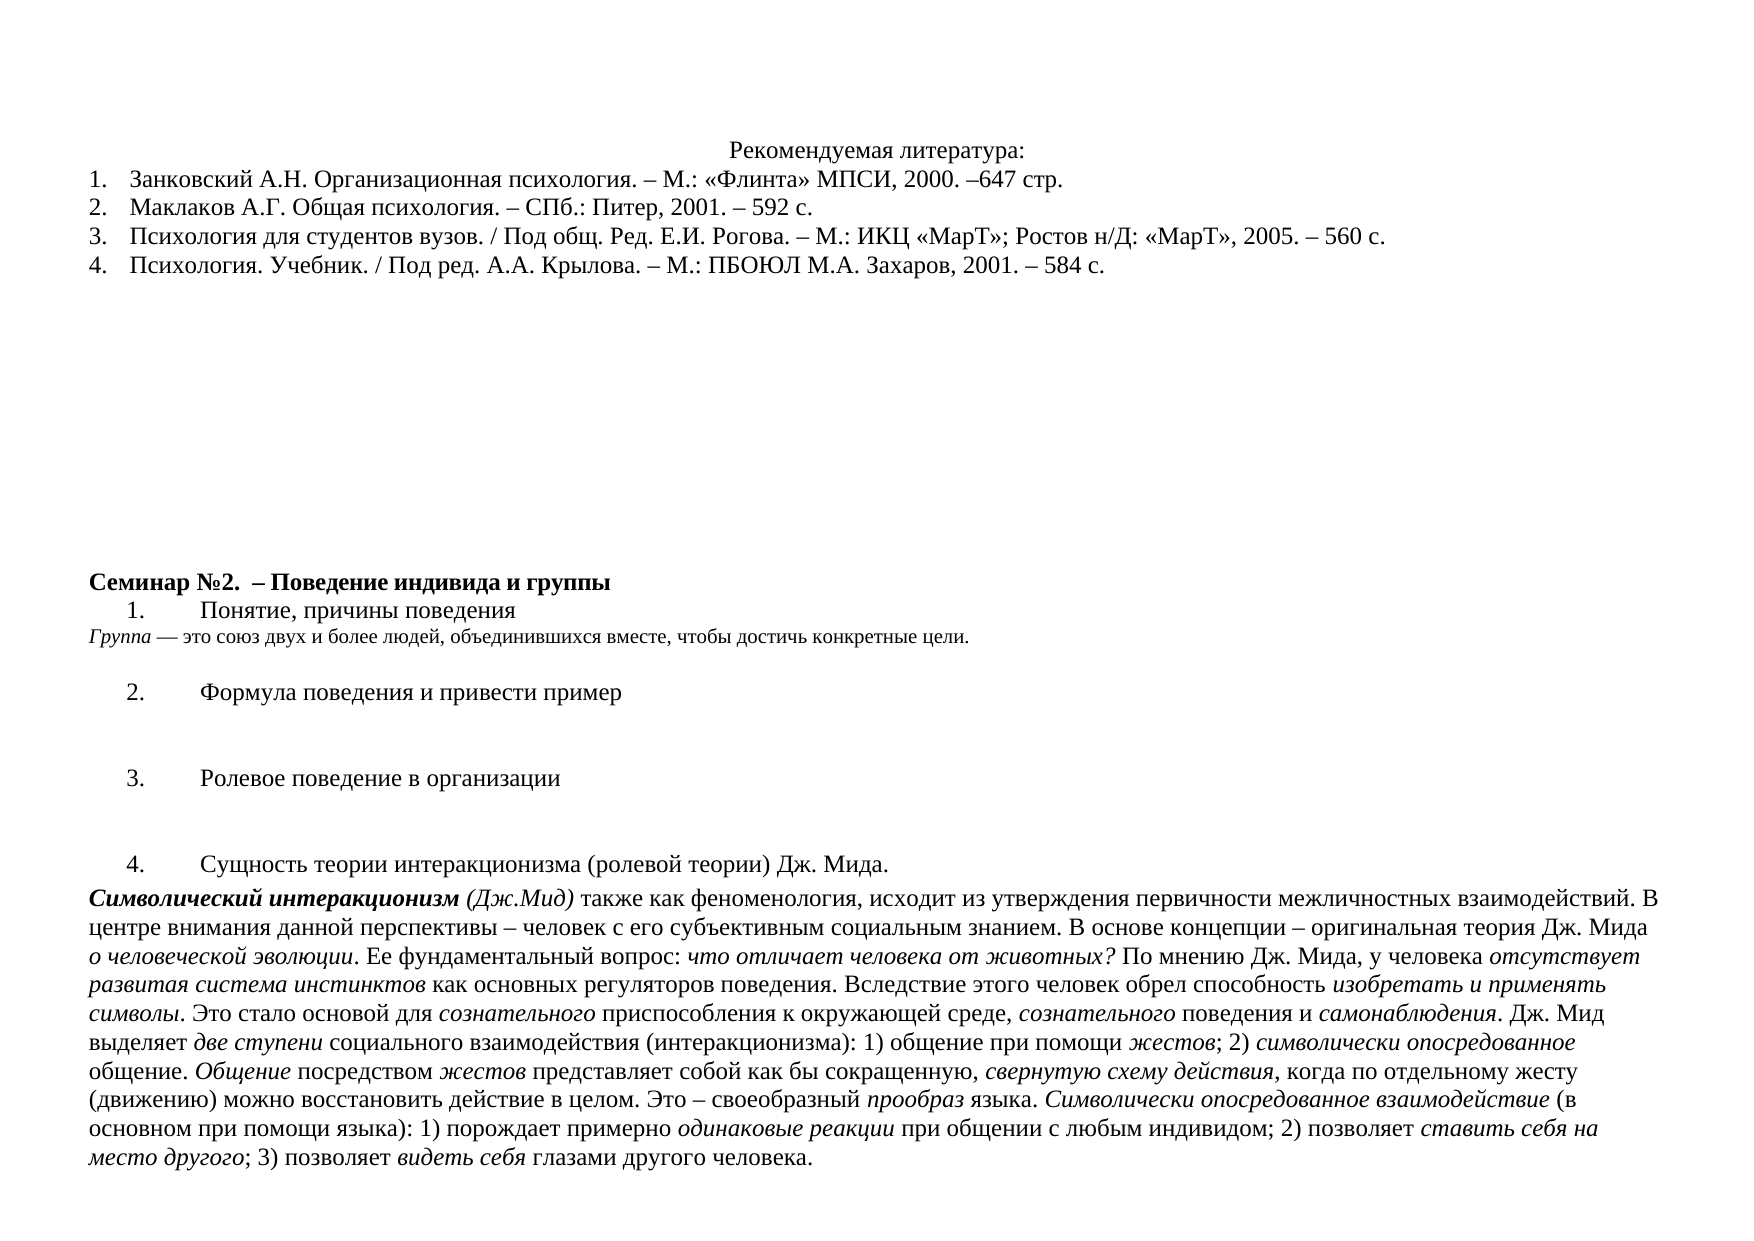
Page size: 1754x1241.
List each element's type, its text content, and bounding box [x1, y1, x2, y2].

list Занковский А.Н. Организационная психология. – М.: «Флинта» МПСИ, 2000. –647 стр. [89, 164, 1665, 193]
text Символический интеракционизм (Дж.Мид) также как феноменология, исходит из утверждения первичности межличностных взаимодействий. В центре внимания данной перспективы – человек с его субъективным социальным знанием. В основе концепции – оригинальная теория Дж. Мида о человеческой эволюции. Ее фундаментальный вопрос: что отличает человека от животных? По мнению Дж. Мида, у человека отсутствует развитая система инстинктов как основных регуляторов поведения. Вследствие этого человек обрел способность изобретать и применять символы. Это стало основой для сознательного приспособления к окружающей среде, сознательного поведения и самонаблюдения. Дж. Мид выделяет две ступени социального взаимодействия (интеракционизма): 1) общение при помощи жестов; 2) символически опосредованное общение. Общение посредством жестов представляет собой как бы сокращенную, свернутую схему действия, когда по отдельному жесту (движению) можно восстановить действие в целом. Это – своеобразный прообраз языка. Символически опосредованное взаимодействие (в основном при помощи языка): 1) порождает примерно одинаковые реакции при общении с любым индивидом; 2) позволяет ставить себя на место другого; 3) позволяет видеть себя глазами другого человека. [89, 883, 1665, 1171]
list Ролевое поведение в организации [89, 763, 1665, 792]
list Сущность теории интеракционизма (ролевой теории) Дж. Мида. [89, 849, 1665, 878]
text Группа — это союз двух и более людей, объединившихся вместе, чтобы достичь конкретные цели. [89, 624, 1665, 648]
list Психология. Учебник. / Под ред. А.А. Крылова. – М.: ПБОЮЛ М.А. Захаров, 2001. – 584 с. [89, 250, 1665, 279]
list Понятие, причины поведения [89, 595, 1665, 624]
list Маклаков А.Г. Общая психология. – СПб.: Питер, 2001. – 592 с. [89, 193, 1665, 221]
text Рекомендуемая литература: [89, 135, 1665, 164]
text Семинар №2. – Поведение индивида и группы [89, 567, 1665, 595]
list Психология для студентов вузов. / Под общ. Ред. Е.И. Рогова. – М.: ИКЦ «МарТ»; Ростов н/Д: «МарТ», 2005. – 560 с. [89, 221, 1665, 250]
list Формула поведения и привести пример [89, 677, 1665, 706]
